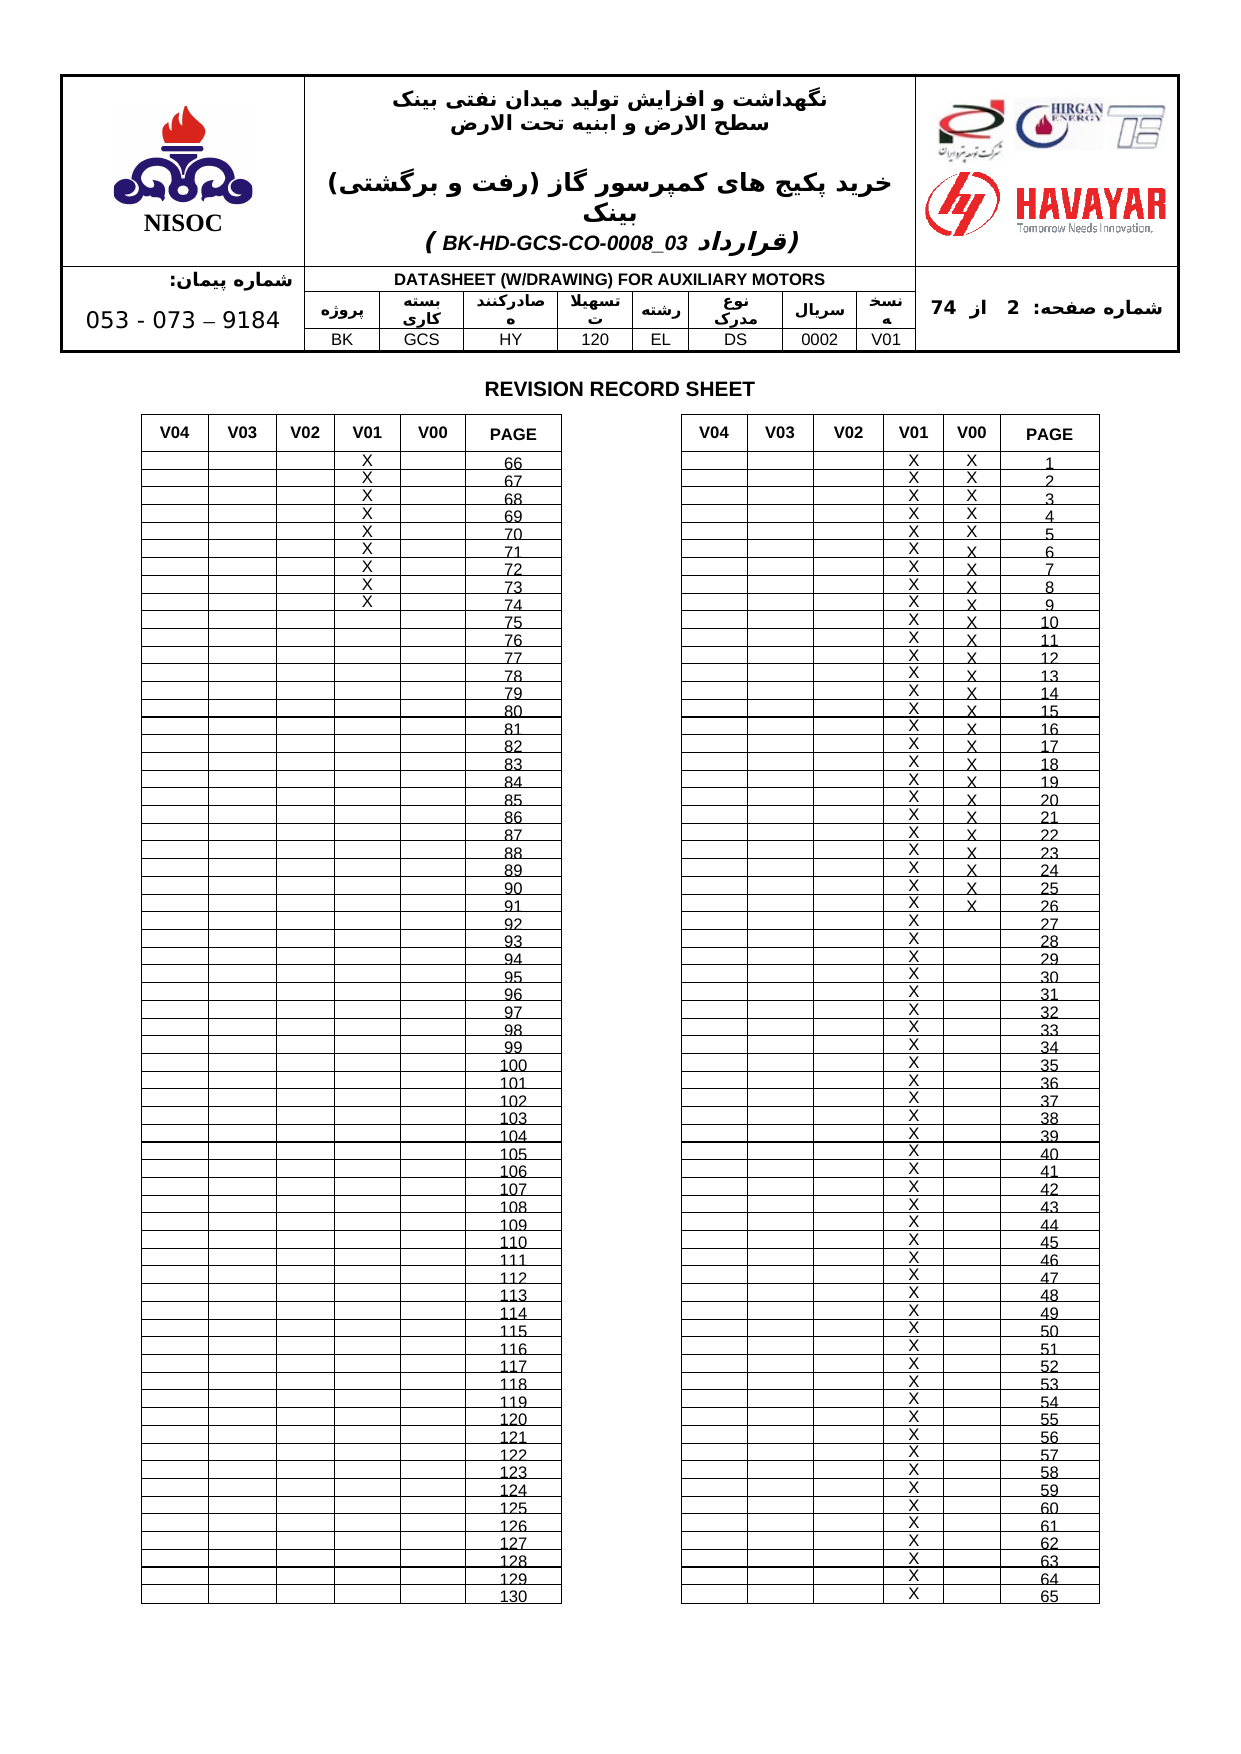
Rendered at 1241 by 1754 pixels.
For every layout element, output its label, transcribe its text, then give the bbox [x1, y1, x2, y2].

table_cell [682, 788, 747, 805]
table_cell [814, 771, 883, 787]
table_cell [209, 700, 276, 716]
table_cell [682, 629, 747, 646]
table_cell [335, 859, 400, 876]
table_cell 99 [466, 1036, 561, 1053]
table_cell 57 [1001, 1444, 1099, 1460]
table_cell [277, 487, 334, 504]
table_cell X [884, 1054, 943, 1071]
table_cell [209, 1497, 276, 1513]
table_cell 58 [1001, 1461, 1099, 1478]
table_cell [209, 1196, 276, 1212]
table_cell [814, 1568, 883, 1584]
table_cell [401, 788, 465, 805]
table_cell [682, 1426, 747, 1442]
table_cell [814, 594, 883, 610]
table_cell X [884, 1550, 943, 1566]
table_cell 56 [1001, 1426, 1099, 1442]
table_cell [748, 594, 813, 610]
table_cell [814, 1390, 883, 1407]
table_cell [277, 1426, 334, 1442]
table_cell [209, 540, 276, 557]
table_cell [335, 1461, 400, 1478]
table_cell [748, 470, 813, 486]
table_cell [209, 1054, 276, 1071]
table_cell [814, 859, 883, 876]
table_cell [335, 753, 400, 769]
table_cell [401, 1213, 465, 1230]
table_cell [401, 912, 465, 929]
table_cell [814, 540, 883, 557]
table_cell [277, 1019, 334, 1035]
table_cell 53 [1001, 1373, 1099, 1389]
table_cell [209, 558, 276, 575]
table_cell [209, 771, 276, 787]
table_cell 48 [1001, 1284, 1099, 1301]
table_cell 30 [1001, 965, 1099, 982]
table_cell [814, 1497, 883, 1513]
table_cell [682, 452, 747, 468]
table_cell [209, 470, 276, 486]
table_cell 90 [466, 877, 561, 893]
table_cell 37 [1001, 1089, 1099, 1106]
table_cell [682, 1284, 747, 1301]
table_cell [142, 629, 208, 646]
table_cell X [944, 735, 1000, 752]
table_cell [277, 1390, 334, 1407]
table_cell [944, 1514, 1000, 1531]
table_cell [748, 1213, 813, 1230]
table_cell 5 [1001, 523, 1099, 539]
table_cell [944, 1196, 1000, 1212]
table_cell [682, 576, 747, 592]
table_cell X [884, 1390, 943, 1407]
table_cell [814, 1337, 883, 1354]
table_cell 127 [466, 1532, 561, 1549]
table_cell [944, 1373, 1000, 1389]
table_cell 38 [1001, 1107, 1099, 1124]
table_cell [814, 1001, 883, 1017]
table_cell X [884, 1479, 943, 1496]
table_cell [682, 1390, 747, 1407]
table_cell [748, 682, 813, 699]
table_cell [335, 1089, 400, 1106]
table_cell [335, 1550, 400, 1566]
table_cell X [884, 1373, 943, 1389]
table_cell 84 [466, 771, 561, 787]
table_cell [401, 1532, 465, 1549]
table_cell [401, 1266, 465, 1283]
table_cell [944, 912, 1000, 929]
table_cell X [884, 505, 943, 522]
table_cell 102 [466, 1089, 561, 1106]
table_cell [209, 682, 276, 699]
table_cell 63 [1001, 1550, 1099, 1566]
table_cell [682, 1337, 747, 1354]
table_cell [748, 1196, 813, 1212]
table_cell X [884, 895, 943, 911]
table_cell X [884, 1178, 943, 1194]
table_cell [277, 1320, 334, 1336]
table_cell [209, 1249, 276, 1265]
table_cell 95 [466, 965, 561, 982]
table_cell 110 [466, 1231, 561, 1248]
table_cell [142, 1125, 208, 1141]
table_cell 42 [1001, 1178, 1099, 1194]
table_cell X [944, 664, 1000, 681]
table_cell [682, 664, 747, 681]
table_cell [748, 1089, 813, 1106]
table_cell [814, 877, 883, 893]
table_cell [335, 965, 400, 982]
table_cell [682, 558, 747, 575]
table_cell [814, 523, 883, 539]
table_cell [682, 1249, 747, 1265]
table_cell [335, 700, 400, 716]
table_cell X [884, 930, 943, 947]
table_cell X [884, 1337, 943, 1354]
table_cell [748, 983, 813, 1000]
table_cell [142, 1426, 208, 1442]
table_cell [277, 1585, 334, 1603]
table_cell [748, 1143, 813, 1159]
table_cell [748, 806, 813, 823]
table_cell [944, 1532, 1000, 1549]
table_cell [209, 1337, 276, 1354]
table_cell [277, 611, 334, 628]
table_cell [277, 1444, 334, 1460]
table_cell [277, 877, 334, 893]
table_cell 25 [1001, 877, 1099, 893]
table_cell [748, 1178, 813, 1194]
table_cell [944, 1390, 1000, 1407]
table_cell [209, 1089, 276, 1106]
table_cell [401, 1373, 465, 1389]
table_cell [277, 1550, 334, 1566]
table_cell [401, 682, 465, 699]
table_cell [748, 647, 813, 663]
table_cell [335, 1355, 400, 1372]
table_cell [814, 1054, 883, 1071]
table_cell [277, 930, 334, 947]
table_cell [335, 1196, 400, 1212]
table_cell [814, 1355, 883, 1372]
table_cell [277, 718, 334, 734]
table_cell [277, 841, 334, 858]
table_cell [209, 895, 276, 911]
table_cell [142, 771, 208, 787]
table_cell [814, 664, 883, 681]
table_cell [209, 1213, 276, 1230]
table_cell [277, 1054, 334, 1071]
table_cell 130 [466, 1585, 561, 1603]
table_cell [142, 1213, 208, 1230]
table_cell [335, 1337, 400, 1354]
table_cell [944, 1320, 1000, 1336]
table_cell [814, 1160, 883, 1177]
table_cell [401, 1550, 465, 1566]
table_cell [401, 1125, 465, 1141]
table_cell 70 [466, 523, 561, 539]
table_cell [748, 1408, 813, 1425]
table_cell [335, 912, 400, 929]
table_cell [142, 895, 208, 911]
table_cell [277, 629, 334, 646]
table_cell [682, 1302, 747, 1318]
table_cell X [944, 859, 1000, 876]
table_cell [401, 487, 465, 504]
table_cell [209, 1426, 276, 1442]
table_cell 32 [1001, 1001, 1099, 1017]
table_cell [748, 912, 813, 929]
table_cell X [884, 859, 943, 876]
table_cell 72 [466, 558, 561, 575]
table_cell [748, 1036, 813, 1053]
table_header V02 [277, 415, 334, 451]
table_cell 29 [1001, 948, 1099, 964]
table_cell [944, 1231, 1000, 1248]
table_cell [142, 788, 208, 805]
table_cell [209, 983, 276, 1000]
table_cell [682, 877, 747, 893]
table_cell [682, 1178, 747, 1194]
table_cell [209, 948, 276, 964]
table_cell [682, 1550, 747, 1566]
table_cell 83 [466, 753, 561, 769]
table_cell [209, 1019, 276, 1035]
table_cell 73 [466, 576, 561, 592]
table_cell [142, 1532, 208, 1549]
table_cell [277, 594, 334, 610]
table_cell 75 [466, 611, 561, 628]
table_cell 44 [1001, 1213, 1099, 1230]
table_cell 107 [466, 1178, 561, 1194]
table_cell [748, 1479, 813, 1496]
table_cell [277, 452, 334, 468]
table_cell [142, 718, 208, 734]
table_cell [814, 452, 883, 468]
table_cell X [884, 806, 943, 823]
table_cell [682, 753, 747, 769]
table_cell [944, 1213, 1000, 1230]
table_cell X [884, 1231, 943, 1248]
table_cell 11 [1001, 629, 1099, 646]
table_cell 123 [466, 1461, 561, 1478]
table_cell 103 [466, 1107, 561, 1124]
table_cell [748, 1373, 813, 1389]
table_cell [209, 1266, 276, 1283]
table_cell [814, 647, 883, 663]
table_cell [944, 1143, 1000, 1159]
table_cell X [335, 594, 400, 610]
table_cell [401, 1337, 465, 1354]
table_cell [335, 1444, 400, 1460]
table_cell [748, 1266, 813, 1283]
table_cell 89 [466, 859, 561, 876]
table_cell [814, 1143, 883, 1159]
table_cell [142, 1320, 208, 1336]
table_cell [748, 735, 813, 752]
table_cell [277, 1373, 334, 1389]
table_cell [748, 948, 813, 964]
table_cell 59 [1001, 1479, 1099, 1496]
table_cell [748, 930, 813, 947]
table_cell [814, 1231, 883, 1248]
table_cell [209, 1107, 276, 1124]
table_cell [142, 1550, 208, 1566]
table_cell [142, 1266, 208, 1283]
table_cell [335, 1019, 400, 1035]
table_header V01 [335, 415, 400, 451]
table_cell [277, 965, 334, 982]
table_header V03 [748, 415, 813, 451]
table_cell [209, 1143, 276, 1159]
table_cell [944, 1089, 1000, 1106]
table_cell [335, 1373, 400, 1389]
table_cell [142, 1373, 208, 1389]
table_cell [142, 735, 208, 752]
table_cell [142, 806, 208, 823]
table_cell [335, 1302, 400, 1318]
table_cell 82 [466, 735, 561, 752]
table_cell 94 [466, 948, 561, 964]
table_cell [401, 1497, 465, 1513]
table_cell [401, 1390, 465, 1407]
table_cell X [944, 558, 1000, 575]
table_cell X [944, 788, 1000, 805]
table_cell [814, 1125, 883, 1141]
table_cell [944, 965, 1000, 982]
table_cell [682, 1373, 747, 1389]
table_cell 40 [1001, 1143, 1099, 1159]
table_cell [335, 1178, 400, 1194]
table_cell [142, 1089, 208, 1106]
table_cell 2 [1001, 470, 1099, 486]
table_cell [944, 1585, 1000, 1603]
table_cell [944, 1125, 1000, 1141]
table_cell X [884, 1089, 943, 1106]
table_cell [209, 1461, 276, 1478]
table_cell [748, 771, 813, 787]
table_cell [142, 1001, 208, 1017]
table_cell [682, 1479, 747, 1496]
table_cell [748, 753, 813, 769]
table_cell [814, 1514, 883, 1531]
table_cell [209, 718, 276, 734]
table_cell [401, 1089, 465, 1106]
table_cell X [884, 611, 943, 628]
table_cell [277, 1284, 334, 1301]
table_cell [748, 1532, 813, 1549]
table_cell 13 [1001, 664, 1099, 681]
table_cell 71 [466, 540, 561, 557]
table_cell 64 [1001, 1568, 1099, 1584]
table_cell [748, 1497, 813, 1513]
table_cell [814, 1585, 883, 1603]
table_cell 81 [466, 718, 561, 734]
table_cell [401, 1178, 465, 1194]
table_cell 4 [1001, 505, 1099, 522]
table_cell [944, 1302, 1000, 1318]
table_cell 91 [466, 895, 561, 911]
table_cell X [884, 682, 943, 699]
table_cell 3 [1001, 487, 1099, 504]
table_cell X [884, 735, 943, 752]
table_cell [401, 505, 465, 522]
table_cell [335, 1479, 400, 1496]
table_cell X [335, 523, 400, 539]
table_cell 113 [466, 1284, 561, 1301]
table_cell [748, 1249, 813, 1265]
table_cell 7 [1001, 558, 1099, 575]
table_cell 97 [466, 1001, 561, 1017]
table_cell [682, 806, 747, 823]
table_cell [142, 1249, 208, 1265]
table_cell [401, 1568, 465, 1584]
table_cell [209, 753, 276, 769]
table_cell 12 [1001, 647, 1099, 663]
table_cell 51 [1001, 1337, 1099, 1354]
table_cell [682, 1461, 747, 1478]
table_cell X [335, 452, 400, 468]
table_cell X [884, 700, 943, 716]
table_cell [748, 841, 813, 858]
table_cell [748, 1568, 813, 1584]
table_cell [335, 1532, 400, 1549]
table_cell [335, 841, 400, 858]
table_cell [814, 912, 883, 929]
table_cell 18 [1001, 753, 1099, 769]
table_cell [682, 1408, 747, 1425]
table_cell [682, 948, 747, 964]
table_cell [335, 1213, 400, 1230]
table_cell [277, 1143, 334, 1159]
table_cell [335, 1231, 400, 1248]
table_cell 76 [466, 629, 561, 646]
table_cell [814, 1089, 883, 1106]
table_cell [814, 611, 883, 628]
table_cell [401, 647, 465, 663]
table_cell [209, 1532, 276, 1549]
table_cell 65 [1001, 1585, 1099, 1603]
table_cell [814, 718, 883, 734]
table_cell X [884, 1125, 943, 1141]
table_cell [335, 1001, 400, 1017]
table_cell 101 [466, 1072, 561, 1088]
table_cell X [884, 788, 943, 805]
table_cell [335, 1284, 400, 1301]
table_cell [335, 788, 400, 805]
table_cell 116 [466, 1337, 561, 1354]
table_cell 41 [1001, 1160, 1099, 1177]
table_cell [814, 1550, 883, 1566]
picture [926, 95, 1167, 169]
table_cell [944, 983, 1000, 1000]
table_cell [277, 470, 334, 486]
table_cell X [884, 1001, 943, 1017]
table_cell 68 [466, 487, 561, 504]
table_cell [682, 700, 747, 716]
table_cell [277, 1001, 334, 1017]
table_cell [209, 1320, 276, 1336]
table_cell [209, 647, 276, 663]
table_cell 45 [1001, 1231, 1099, 1248]
table_cell [401, 824, 465, 840]
table_cell [142, 1461, 208, 1478]
table_cell [944, 1249, 1000, 1265]
table_cell 122 [466, 1444, 561, 1460]
table_cell X [884, 664, 943, 681]
table_cell [401, 1249, 465, 1265]
table_cell X [884, 594, 943, 610]
table_cell [277, 735, 334, 752]
table_cell [401, 753, 465, 769]
table_cell [814, 629, 883, 646]
table_cell [814, 948, 883, 964]
table_cell [748, 452, 813, 468]
table_cell [209, 806, 276, 823]
table_cell X [944, 576, 1000, 592]
table_cell [682, 1444, 747, 1460]
table_cell [209, 930, 276, 947]
table_cell [682, 1497, 747, 1513]
table_cell [277, 895, 334, 911]
table_cell [277, 1196, 334, 1212]
table_cell [401, 1408, 465, 1425]
table_cell [748, 1585, 813, 1603]
table_cell [209, 452, 276, 468]
table_cell [682, 1355, 747, 1372]
table_cell [277, 664, 334, 681]
table_header PAGE [466, 415, 561, 451]
table_cell X [884, 824, 943, 840]
table_cell 104 [466, 1125, 561, 1141]
table_cell [209, 1550, 276, 1566]
table_cell X [884, 1284, 943, 1301]
table_cell [944, 1036, 1000, 1053]
table_cell [142, 700, 208, 716]
table_cell [682, 1196, 747, 1212]
table_cell [944, 948, 1000, 964]
table_cell [401, 1284, 465, 1301]
table_cell 86 [466, 806, 561, 823]
table_cell [814, 1072, 883, 1088]
table_cell [748, 540, 813, 557]
table_cell [401, 983, 465, 1000]
table_cell [142, 664, 208, 681]
table_cell X [884, 1320, 943, 1336]
table_cell [944, 1479, 1000, 1496]
table_cell [814, 965, 883, 982]
table_cell [277, 1568, 334, 1584]
table_cell [335, 1497, 400, 1513]
table_cell X [884, 487, 943, 504]
table_cell 98 [466, 1019, 561, 1035]
table_cell [277, 1231, 334, 1248]
table_cell [401, 452, 465, 468]
table_cell X [884, 1213, 943, 1230]
table_cell [142, 983, 208, 1000]
table_cell 20 [1001, 788, 1099, 805]
table_cell [748, 576, 813, 592]
table_cell X [944, 700, 1000, 716]
table_cell [814, 1284, 883, 1301]
table_cell X [884, 1408, 943, 1425]
table_cell [142, 1479, 208, 1496]
table_cell [142, 841, 208, 858]
table_cell X [884, 1585, 943, 1603]
table_cell X [335, 487, 400, 504]
table_cell [335, 1125, 400, 1141]
table_cell [401, 1461, 465, 1478]
table_cell 9 [1001, 594, 1099, 610]
table_cell [748, 1054, 813, 1071]
table_cell X [944, 682, 1000, 699]
table_cell [748, 1320, 813, 1336]
table_cell [401, 1320, 465, 1336]
table_cell [335, 664, 400, 681]
table_cell X [884, 647, 943, 663]
table_cell 93 [466, 930, 561, 947]
table_cell [277, 1089, 334, 1106]
table_cell [814, 700, 883, 716]
table_cell [209, 611, 276, 628]
table_cell X [884, 1514, 943, 1531]
table_cell [748, 824, 813, 840]
table_cell 115 [466, 1320, 561, 1336]
table_cell [682, 611, 747, 628]
table_cell [814, 930, 883, 947]
table_cell [814, 487, 883, 504]
table_cell [277, 523, 334, 539]
table_cell [748, 1337, 813, 1354]
table_cell [335, 1585, 400, 1603]
table_cell X [944, 647, 1000, 663]
table_cell [142, 682, 208, 699]
table_cell 62 [1001, 1532, 1099, 1549]
table_cell 78 [466, 664, 561, 681]
table_cell [814, 788, 883, 805]
table_cell X [884, 1302, 943, 1318]
table_cell [748, 664, 813, 681]
table_cell [401, 523, 465, 539]
table_cell [142, 1408, 208, 1425]
table_cell 92 [466, 912, 561, 929]
table_cell [209, 576, 276, 592]
table_header V04 [142, 415, 208, 451]
table_cell [944, 1444, 1000, 1460]
table_cell [142, 1390, 208, 1407]
table_cell [142, 877, 208, 893]
table_cell [401, 1107, 465, 1124]
table_cell [335, 1143, 400, 1159]
table_cell [277, 1036, 334, 1053]
table_cell [209, 877, 276, 893]
table_cell [142, 1444, 208, 1460]
table_cell 52 [1001, 1355, 1099, 1372]
table_cell [209, 505, 276, 522]
table_cell [277, 859, 334, 876]
table_cell 27 [1001, 912, 1099, 929]
table_cell [277, 576, 334, 592]
table_cell 23 [1001, 841, 1099, 858]
picture [113, 106, 253, 208]
table_cell [682, 983, 747, 1000]
table_cell X [884, 1426, 943, 1442]
table_header V00 [944, 415, 1000, 451]
table_cell [401, 1054, 465, 1071]
table_cell [142, 753, 208, 769]
table_cell X [944, 877, 1000, 893]
table_cell X [884, 1355, 943, 1372]
table_cell [814, 824, 883, 840]
table_cell [748, 558, 813, 575]
table_cell [209, 487, 276, 504]
table_cell 124 [466, 1479, 561, 1496]
table_cell 16 [1001, 718, 1099, 734]
table_cell X [944, 594, 1000, 610]
table_cell [209, 841, 276, 858]
table_cell [682, 1231, 747, 1248]
table_cell 47 [1001, 1266, 1099, 1283]
table_cell [277, 1266, 334, 1283]
table_cell [142, 487, 208, 504]
table_cell [277, 1514, 334, 1531]
table_cell [748, 1072, 813, 1088]
table_cell 35 [1001, 1054, 1099, 1071]
table_cell X [335, 540, 400, 557]
table_cell 128 [466, 1550, 561, 1566]
table_cell [748, 788, 813, 805]
table_cell [682, 1001, 747, 1017]
table_cell [401, 576, 465, 592]
table_cell 36 [1001, 1072, 1099, 1088]
table_cell X [884, 1107, 943, 1124]
table_cell 85 [466, 788, 561, 805]
table_cell [748, 505, 813, 522]
table_cell [944, 1266, 1000, 1283]
table_cell [748, 1550, 813, 1566]
table_cell [142, 1585, 208, 1603]
table_cell [748, 1125, 813, 1141]
table_cell [335, 1249, 400, 1265]
table_cell [401, 1072, 465, 1088]
table_cell [682, 1532, 747, 1549]
table_cell [814, 1479, 883, 1496]
table_cell X [884, 983, 943, 1000]
table_cell [209, 1001, 276, 1017]
table_cell 26 [1001, 895, 1099, 911]
table_cell [814, 735, 883, 752]
table_cell X [944, 611, 1000, 628]
table_cell [944, 1001, 1000, 1017]
table_cell X [884, 1568, 943, 1584]
table_cell 34 [1001, 1036, 1099, 1053]
table_header V03 [209, 415, 276, 451]
table_cell [335, 629, 400, 646]
table_cell 77 [466, 647, 561, 663]
table_cell [401, 771, 465, 787]
table_cell [814, 1213, 883, 1230]
table_cell [209, 1072, 276, 1088]
table_cell X [884, 1249, 943, 1265]
table_cell [335, 1160, 400, 1177]
table_cell [401, 1514, 465, 1531]
table_cell [814, 1373, 883, 1389]
table_cell [748, 877, 813, 893]
table_header [562, 414, 681, 1603]
table_header V02 [814, 415, 883, 451]
table_cell [682, 1089, 747, 1106]
table_cell [142, 824, 208, 840]
table_cell 105 [466, 1143, 561, 1159]
table_cell [335, 930, 400, 947]
table_cell [335, 735, 400, 752]
table_cell [142, 1019, 208, 1035]
table_cell [335, 824, 400, 840]
table_cell 108 [466, 1196, 561, 1212]
table_cell 14 [1001, 682, 1099, 699]
table_cell [142, 452, 208, 468]
table_cell [814, 1036, 883, 1053]
table_cell 17 [1001, 735, 1099, 752]
table_cell [814, 558, 883, 575]
table_cell [682, 1568, 747, 1584]
table_cell [682, 718, 747, 734]
table_cell X [944, 487, 1000, 504]
table_cell [682, 594, 747, 610]
table_cell [748, 895, 813, 911]
table_cell [814, 576, 883, 592]
table_cell [142, 859, 208, 876]
table_cell [401, 735, 465, 752]
table_cell [401, 718, 465, 734]
table_cell [335, 895, 400, 911]
table_cell 60 [1001, 1497, 1099, 1513]
table_cell 66 [466, 452, 561, 468]
table_cell [682, 930, 747, 947]
table_cell [682, 682, 747, 699]
table_cell [748, 523, 813, 539]
table_cell X [884, 576, 943, 592]
table_cell [748, 700, 813, 716]
table_cell [682, 540, 747, 557]
table_cell [142, 912, 208, 929]
table_cell 15 [1001, 700, 1099, 716]
table_cell X [884, 1461, 943, 1478]
table_cell X [884, 1196, 943, 1212]
table_cell [142, 1337, 208, 1354]
table_cell 125 [466, 1497, 561, 1513]
table_cell [142, 611, 208, 628]
table_cell [209, 1231, 276, 1248]
table_cell [142, 1355, 208, 1372]
table_cell [209, 523, 276, 539]
table_cell 31 [1001, 983, 1099, 1000]
table_cell [814, 806, 883, 823]
table_cell [142, 1231, 208, 1248]
table_cell [209, 1160, 276, 1177]
picture [925, 172, 1166, 236]
table_cell [814, 1461, 883, 1478]
table_cell X [884, 558, 943, 575]
table_cell X [884, 965, 943, 982]
table_cell [682, 1107, 747, 1124]
table_cell 118 [466, 1373, 561, 1389]
table_cell [277, 1355, 334, 1372]
table_cell [401, 1001, 465, 1017]
table_cell 49 [1001, 1302, 1099, 1318]
table_cell [209, 1514, 276, 1531]
table_cell [209, 1178, 276, 1194]
table_cell [944, 1426, 1000, 1442]
table_cell X [944, 629, 1000, 646]
table_cell [277, 1107, 334, 1124]
table_cell [209, 965, 276, 982]
table_cell [944, 1355, 1000, 1372]
table_cell [748, 1461, 813, 1478]
table_cell 6 [1001, 540, 1099, 557]
table_cell [142, 1568, 208, 1584]
table_cell [209, 1355, 276, 1372]
table_cell [814, 1426, 883, 1442]
table_header V04 [682, 415, 747, 451]
table_cell [209, 1373, 276, 1389]
table_cell [748, 1160, 813, 1177]
table_cell [401, 664, 465, 681]
table_cell 46 [1001, 1249, 1099, 1265]
table_cell [209, 1284, 276, 1301]
table_cell X [884, 1143, 943, 1159]
table_cell [682, 505, 747, 522]
table_cell [748, 859, 813, 876]
table_cell [944, 1107, 1000, 1124]
table_cell X [884, 1497, 943, 1513]
table_cell [748, 1231, 813, 1248]
table_cell [209, 859, 276, 876]
table_cell X [884, 540, 943, 557]
table_cell [209, 629, 276, 646]
table_cell 67 [466, 470, 561, 486]
table_cell [682, 1320, 747, 1336]
table_cell [277, 1337, 334, 1354]
table_cell [401, 611, 465, 628]
table_cell [335, 1072, 400, 1088]
table_cell [401, 1019, 465, 1035]
table_cell [401, 1143, 465, 1159]
table_cell [335, 647, 400, 663]
table_cell [814, 1408, 883, 1425]
table_cell [277, 1532, 334, 1549]
table_cell [944, 1019, 1000, 1035]
table_cell [142, 1107, 208, 1124]
table_cell X [884, 1160, 943, 1177]
table_cell [209, 1125, 276, 1141]
table_cell [277, 700, 334, 716]
table_cell [277, 1213, 334, 1230]
table_header V00 [401, 415, 465, 451]
table_cell [814, 1532, 883, 1549]
table_cell [277, 948, 334, 964]
table_cell [209, 1568, 276, 1584]
table_cell 87 [466, 824, 561, 840]
table_header PAGE [1001, 415, 1099, 451]
table_cell [209, 788, 276, 805]
table_cell [142, 1196, 208, 1212]
table_cell [748, 1107, 813, 1124]
table_cell [335, 1390, 400, 1407]
table_cell [682, 523, 747, 539]
table_cell 33 [1001, 1019, 1099, 1035]
table_cell [748, 1426, 813, 1442]
table_cell [335, 806, 400, 823]
table_cell [944, 930, 1000, 947]
table_cell [277, 788, 334, 805]
table_cell [682, 1054, 747, 1071]
table_cell 88 [466, 841, 561, 858]
table_cell [277, 1160, 334, 1177]
table_cell [142, 1497, 208, 1513]
table_cell [277, 983, 334, 1000]
table_cell [335, 1320, 400, 1336]
table_cell [209, 735, 276, 752]
table_cell [814, 1444, 883, 1460]
table_cell 74 [466, 594, 561, 610]
table_cell [277, 1302, 334, 1318]
table_cell [748, 629, 813, 646]
table_cell [814, 505, 883, 522]
table_cell [682, 1585, 747, 1603]
table_cell 96 [466, 983, 561, 1000]
table_cell [401, 1036, 465, 1053]
table_cell [401, 470, 465, 486]
table_cell [142, 1178, 208, 1194]
table_cell [944, 1337, 1000, 1354]
table_cell [277, 824, 334, 840]
table_cell X [884, 1532, 943, 1549]
table_cell X [884, 1072, 943, 1088]
table_cell [682, 1160, 747, 1177]
table_cell [277, 558, 334, 575]
table_cell [682, 771, 747, 787]
table_cell [944, 1568, 1000, 1584]
table_cell 10 [1001, 611, 1099, 628]
table_cell [682, 965, 747, 982]
table_cell X [884, 470, 943, 486]
table_header V01 [884, 415, 943, 451]
table_cell 114 [466, 1302, 561, 1318]
table_cell [944, 1072, 1000, 1088]
table_cell [401, 540, 465, 557]
table_cell 106 [466, 1160, 561, 1177]
table_cell X [884, 718, 943, 734]
table_cell [277, 682, 334, 699]
table_cell [401, 1355, 465, 1372]
table_cell [335, 1036, 400, 1053]
table_cell X [944, 841, 1000, 858]
table_cell [944, 1178, 1000, 1194]
table_cell X [944, 806, 1000, 823]
table_cell [682, 841, 747, 858]
table_cell [748, 1019, 813, 1035]
table_cell 1 [1001, 452, 1099, 468]
table_cell 22 [1001, 824, 1099, 840]
table_cell [209, 1408, 276, 1425]
text REVISION RECORD SHEET [89, 377, 1152, 401]
table_cell 111 [466, 1249, 561, 1265]
table_cell [682, 735, 747, 752]
table_cell [277, 912, 334, 929]
table_cell X [944, 452, 1000, 468]
table_cell 117 [466, 1355, 561, 1372]
table_cell [814, 1249, 883, 1265]
table_cell [401, 1231, 465, 1248]
table_cell [142, 470, 208, 486]
table_cell 129 [466, 1568, 561, 1584]
table_cell 80 [466, 700, 561, 716]
table_cell [814, 470, 883, 486]
table_cell [401, 806, 465, 823]
table_cell [277, 1072, 334, 1088]
table_cell [748, 1390, 813, 1407]
table_cell 54 [1001, 1390, 1099, 1407]
table_cell [142, 1054, 208, 1071]
table_cell [682, 1514, 747, 1531]
table_cell [401, 895, 465, 911]
table_cell [401, 1479, 465, 1496]
table_cell [814, 682, 883, 699]
table_cell [682, 1125, 747, 1141]
table_cell X [335, 576, 400, 592]
table_cell [944, 1461, 1000, 1478]
table_cell [335, 771, 400, 787]
table_cell [142, 558, 208, 575]
table_cell [335, 1514, 400, 1531]
table_cell [401, 965, 465, 982]
table_cell [748, 1444, 813, 1460]
table_cell [401, 629, 465, 646]
table_cell [142, 1036, 208, 1053]
table_cell [682, 859, 747, 876]
table_cell 112 [466, 1266, 561, 1283]
table_cell [401, 1426, 465, 1442]
table_cell [277, 1249, 334, 1265]
table_cell [814, 753, 883, 769]
table_cell X [884, 753, 943, 769]
table_cell X [944, 540, 1000, 557]
table_cell X [335, 470, 400, 486]
table_cell [944, 1284, 1000, 1301]
table_cell [748, 611, 813, 628]
table_cell [209, 1479, 276, 1496]
table_cell [682, 647, 747, 663]
table_cell [944, 1497, 1000, 1513]
table_cell 43 [1001, 1196, 1099, 1212]
table_cell [944, 1408, 1000, 1425]
table_cell 109 [466, 1213, 561, 1230]
table_cell [401, 594, 465, 610]
table_cell [142, 594, 208, 610]
table_cell [682, 912, 747, 929]
table_cell X [884, 523, 943, 539]
table_cell [814, 1196, 883, 1212]
table_cell [748, 1284, 813, 1301]
table_cell X [944, 753, 1000, 769]
table_cell 19 [1001, 771, 1099, 787]
table_cell [748, 1514, 813, 1531]
table_cell X [884, 1019, 943, 1035]
table_cell X [944, 523, 1000, 539]
table_cell 55 [1001, 1408, 1099, 1425]
table_cell [277, 647, 334, 663]
table_cell [401, 948, 465, 964]
table_cell 24 [1001, 859, 1099, 876]
table_cell X [944, 718, 1000, 734]
table_cell [682, 470, 747, 486]
table_cell [748, 965, 813, 982]
table_cell [682, 824, 747, 840]
table_cell [277, 1479, 334, 1496]
table_cell [142, 1302, 208, 1318]
table_cell [401, 877, 465, 893]
table_cell [401, 841, 465, 858]
table_cell X [884, 841, 943, 858]
table_cell [335, 611, 400, 628]
table_cell [277, 1461, 334, 1478]
table_cell [748, 1302, 813, 1318]
table_cell [401, 700, 465, 716]
table_cell [209, 1036, 276, 1053]
table_cell [401, 1160, 465, 1177]
table_cell [401, 930, 465, 947]
table_cell [209, 824, 276, 840]
table_cell [748, 487, 813, 504]
table_cell [277, 505, 334, 522]
table_cell [682, 1036, 747, 1053]
table_cell [401, 1444, 465, 1460]
table_cell [682, 1019, 747, 1035]
table_cell [814, 1266, 883, 1283]
table_cell [209, 594, 276, 610]
table_cell [335, 718, 400, 734]
table_cell 28 [1001, 930, 1099, 947]
table_cell [335, 983, 400, 1000]
table_cell [335, 1426, 400, 1442]
table_cell 79 [466, 682, 561, 699]
table_cell X [335, 505, 400, 522]
table_cell 119 [466, 1390, 561, 1407]
table_cell X [944, 470, 1000, 486]
table_cell [142, 1284, 208, 1301]
table_cell [209, 1585, 276, 1603]
table_cell X [884, 1266, 943, 1283]
table_cell [748, 1355, 813, 1372]
table_cell [277, 806, 334, 823]
table_cell [335, 1266, 400, 1283]
table_cell [277, 540, 334, 557]
table_cell [277, 1497, 334, 1513]
table_cell [142, 576, 208, 592]
table_cell [335, 948, 400, 964]
table_cell [142, 540, 208, 557]
table_cell [401, 1196, 465, 1212]
table_cell X [884, 629, 943, 646]
table_cell [335, 1054, 400, 1071]
table_cell [814, 1178, 883, 1194]
table_cell X [884, 1444, 943, 1460]
table_cell [277, 771, 334, 787]
table_cell X [884, 771, 943, 787]
table_cell X [944, 505, 1000, 522]
table_cell [401, 1302, 465, 1318]
table_cell [814, 895, 883, 911]
table_cell [335, 1107, 400, 1124]
table_cell [682, 1213, 747, 1230]
table_cell [944, 1054, 1000, 1071]
table_cell X [884, 948, 943, 964]
table_cell [142, 1160, 208, 1177]
table_cell [209, 664, 276, 681]
table_cell [142, 1143, 208, 1159]
table_cell 69 [466, 505, 561, 522]
table_cell [682, 487, 747, 504]
table_cell [277, 1178, 334, 1194]
table_cell [142, 1514, 208, 1531]
table_cell [209, 1390, 276, 1407]
table_cell 50 [1001, 1320, 1099, 1336]
table_cell [142, 523, 208, 539]
table_cell 126 [466, 1514, 561, 1531]
table_cell [401, 859, 465, 876]
table_cell [814, 1107, 883, 1124]
table_cell [277, 1125, 334, 1141]
table_cell [682, 1143, 747, 1159]
table_cell [142, 1072, 208, 1088]
table_cell [209, 1302, 276, 1318]
table_cell [814, 1302, 883, 1318]
table_cell [814, 983, 883, 1000]
table_cell [944, 1160, 1000, 1177]
table_cell [944, 1550, 1000, 1566]
table_cell [335, 1568, 400, 1584]
table_cell [682, 1072, 747, 1088]
table_cell 100 [466, 1054, 561, 1071]
table_cell 120 [466, 1408, 561, 1425]
table_cell [401, 558, 465, 575]
table_cell [748, 718, 813, 734]
table_cell X [944, 895, 1000, 911]
table_cell 39 [1001, 1125, 1099, 1141]
table_cell X [944, 771, 1000, 787]
table_cell [401, 1585, 465, 1603]
table_cell [682, 895, 747, 911]
table_cell [814, 841, 883, 858]
table_cell [335, 877, 400, 893]
table_cell [142, 647, 208, 663]
table_cell [142, 965, 208, 982]
table_cell X [335, 558, 400, 575]
table_cell [335, 1408, 400, 1425]
table_cell [209, 1444, 276, 1460]
table_cell [142, 930, 208, 947]
table_cell [142, 505, 208, 522]
table_cell X [884, 452, 943, 468]
table_cell [277, 753, 334, 769]
table_cell [748, 1001, 813, 1017]
table_cell [682, 1266, 747, 1283]
table_cell 8 [1001, 576, 1099, 592]
table_cell X [884, 877, 943, 893]
table_cell [335, 682, 400, 699]
table_cell 121 [466, 1426, 561, 1442]
table_cell [209, 912, 276, 929]
table_cell 61 [1001, 1514, 1099, 1531]
table_cell [814, 1320, 883, 1336]
table_cell [814, 1019, 883, 1035]
table_cell [142, 948, 208, 964]
table_cell [277, 1408, 334, 1425]
table_cell 21 [1001, 806, 1099, 823]
table_cell X [884, 1036, 943, 1053]
table_cell X [884, 912, 943, 929]
table_cell X [944, 824, 1000, 840]
